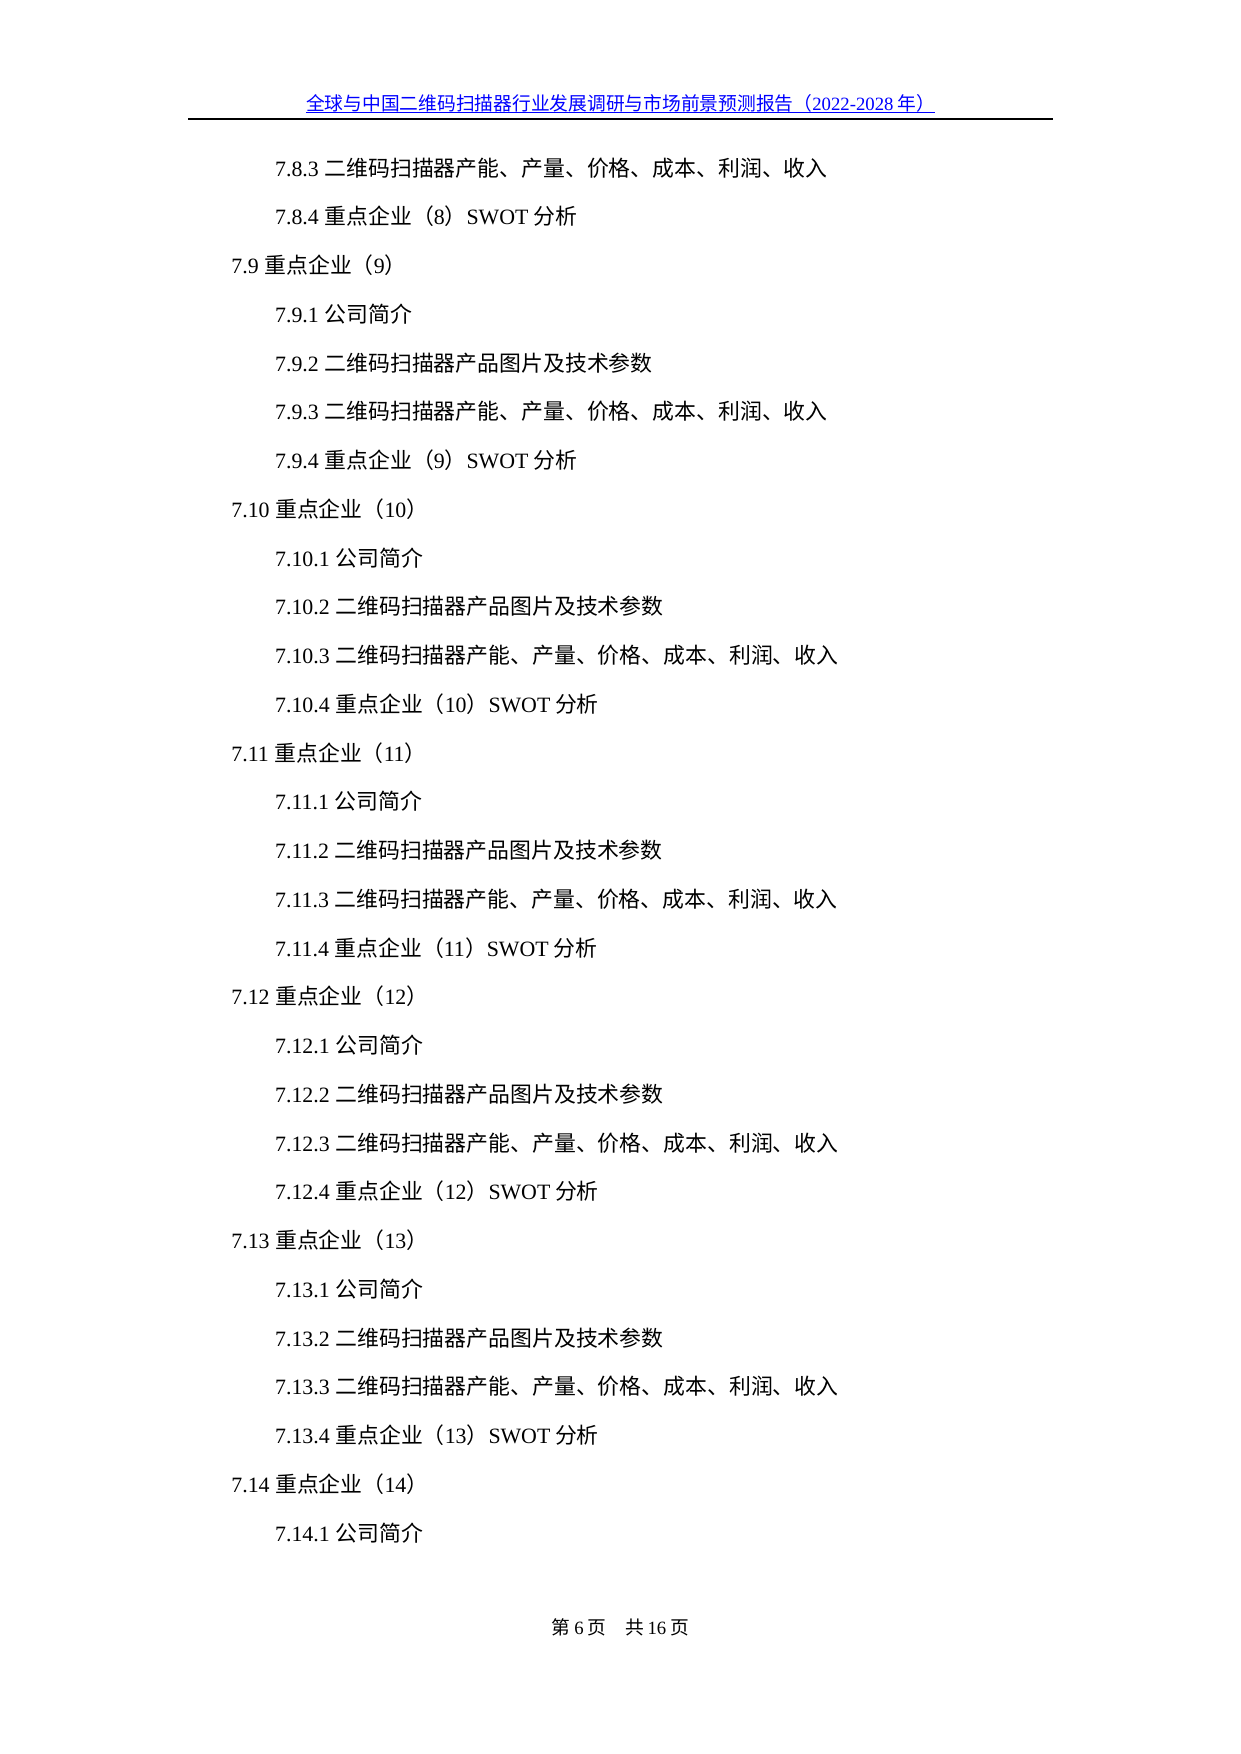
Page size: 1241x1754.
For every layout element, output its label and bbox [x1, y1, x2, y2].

text [187, 150, 1053, 1548]
